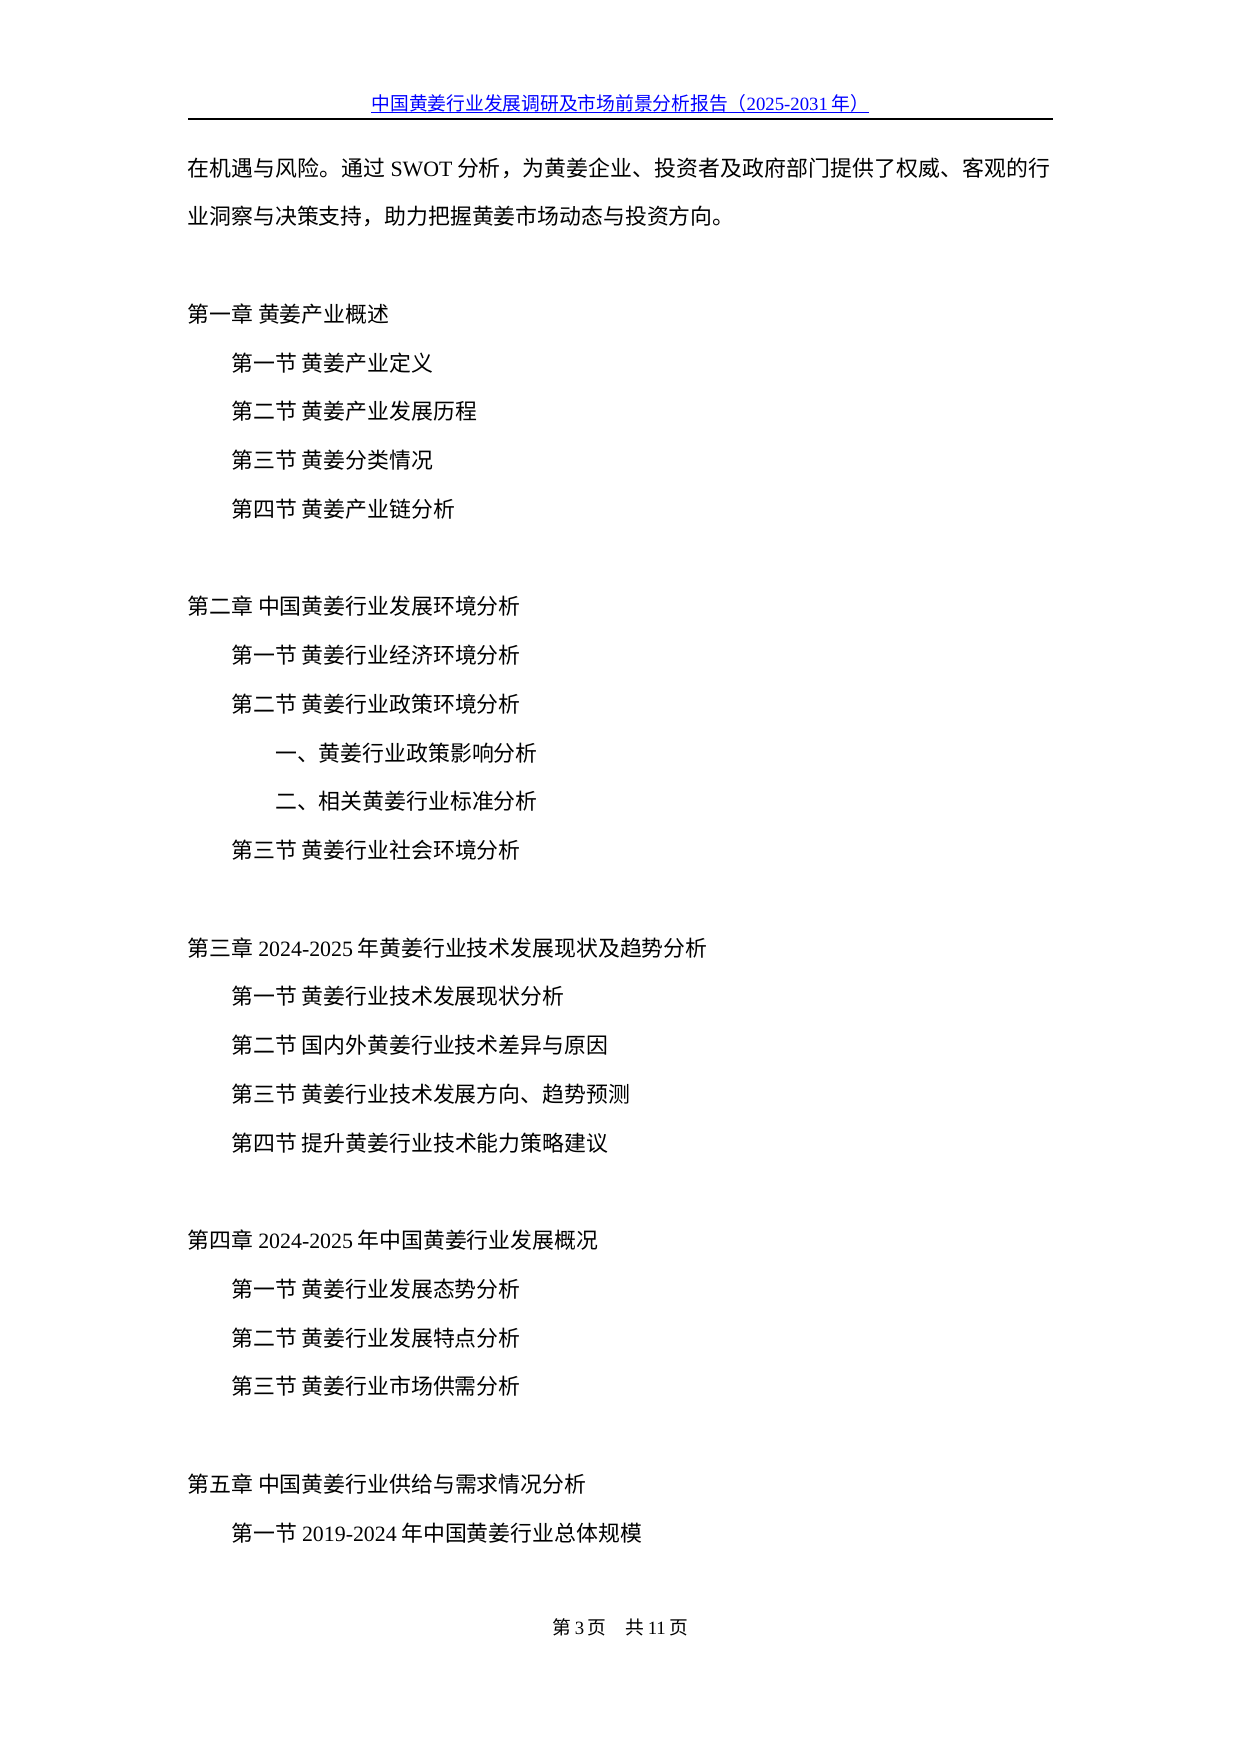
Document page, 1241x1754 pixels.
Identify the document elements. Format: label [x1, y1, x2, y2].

text [187, 150, 1053, 1548]
